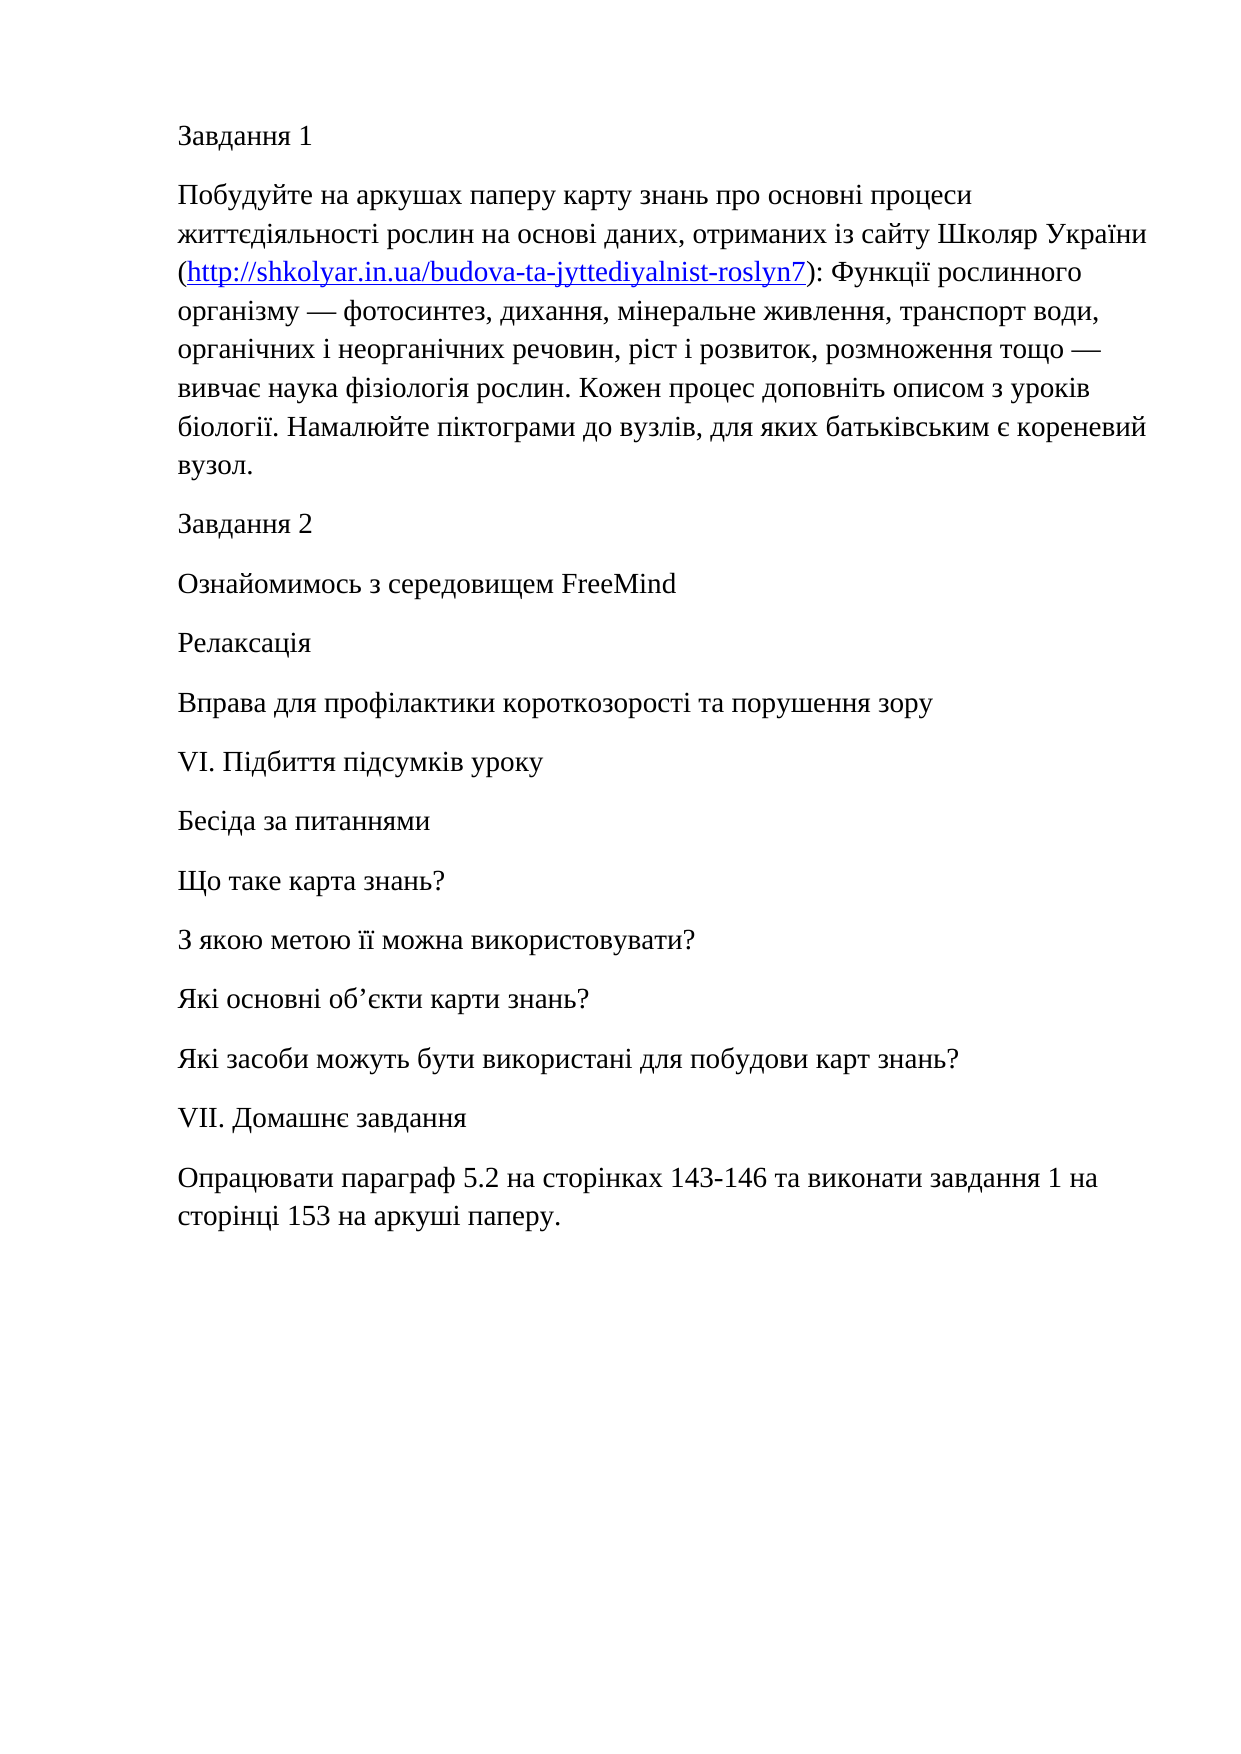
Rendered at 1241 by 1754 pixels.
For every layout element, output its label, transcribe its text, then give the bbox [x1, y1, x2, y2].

text Які засоби можуть бути використані для побудови карт знань? [177, 1041, 1152, 1074]
text Бесіда за питаннями [177, 803, 1152, 837]
text Завдання 2 [177, 507, 1152, 540]
text Завдання 1 [177, 118, 1152, 152]
text Які основні об’єкти карти знань? [177, 982, 1152, 1015]
text VIІ. Домашнє завдання [177, 1100, 1152, 1134]
text Опрацювати параграф 5.2 на сторінках 143-146 та виконати завдання 1 на сторінці 153 на аркуші паперу. [177, 1160, 1152, 1232]
text Побудуйте на аркушах паперу карту знань про основні процеси життєдіяльності рослин на основі даних, отриманих із сайту Школяр України (http://shkolyar.in.ua/budova-ta-jyttediyalnist-roslyn7): Функції рослинного організму — фотосинтез, дихання, мінеральне живлення, транспорт води, органічних і неорганічних речовин, ріст і розвиток, розмноження тощо — вивчає наука фізіологія рослин. Кожен процес доповніть описом з уроків біології. Намалюйте піктограми до вузлів, для яких батьківським є кореневий вузол. [177, 177, 1152, 481]
text Ознайомимось з середовищем FreeMind [177, 566, 1152, 599]
text Релаксація [177, 625, 1152, 659]
text З якою метою її можна використовувати? [177, 922, 1152, 956]
text VI. Підбиття підсумків уроку [177, 744, 1152, 778]
text Вправа для профілактики короткозорості та порушення зору [177, 685, 1152, 718]
text Що таке карта знань? [177, 863, 1152, 896]
